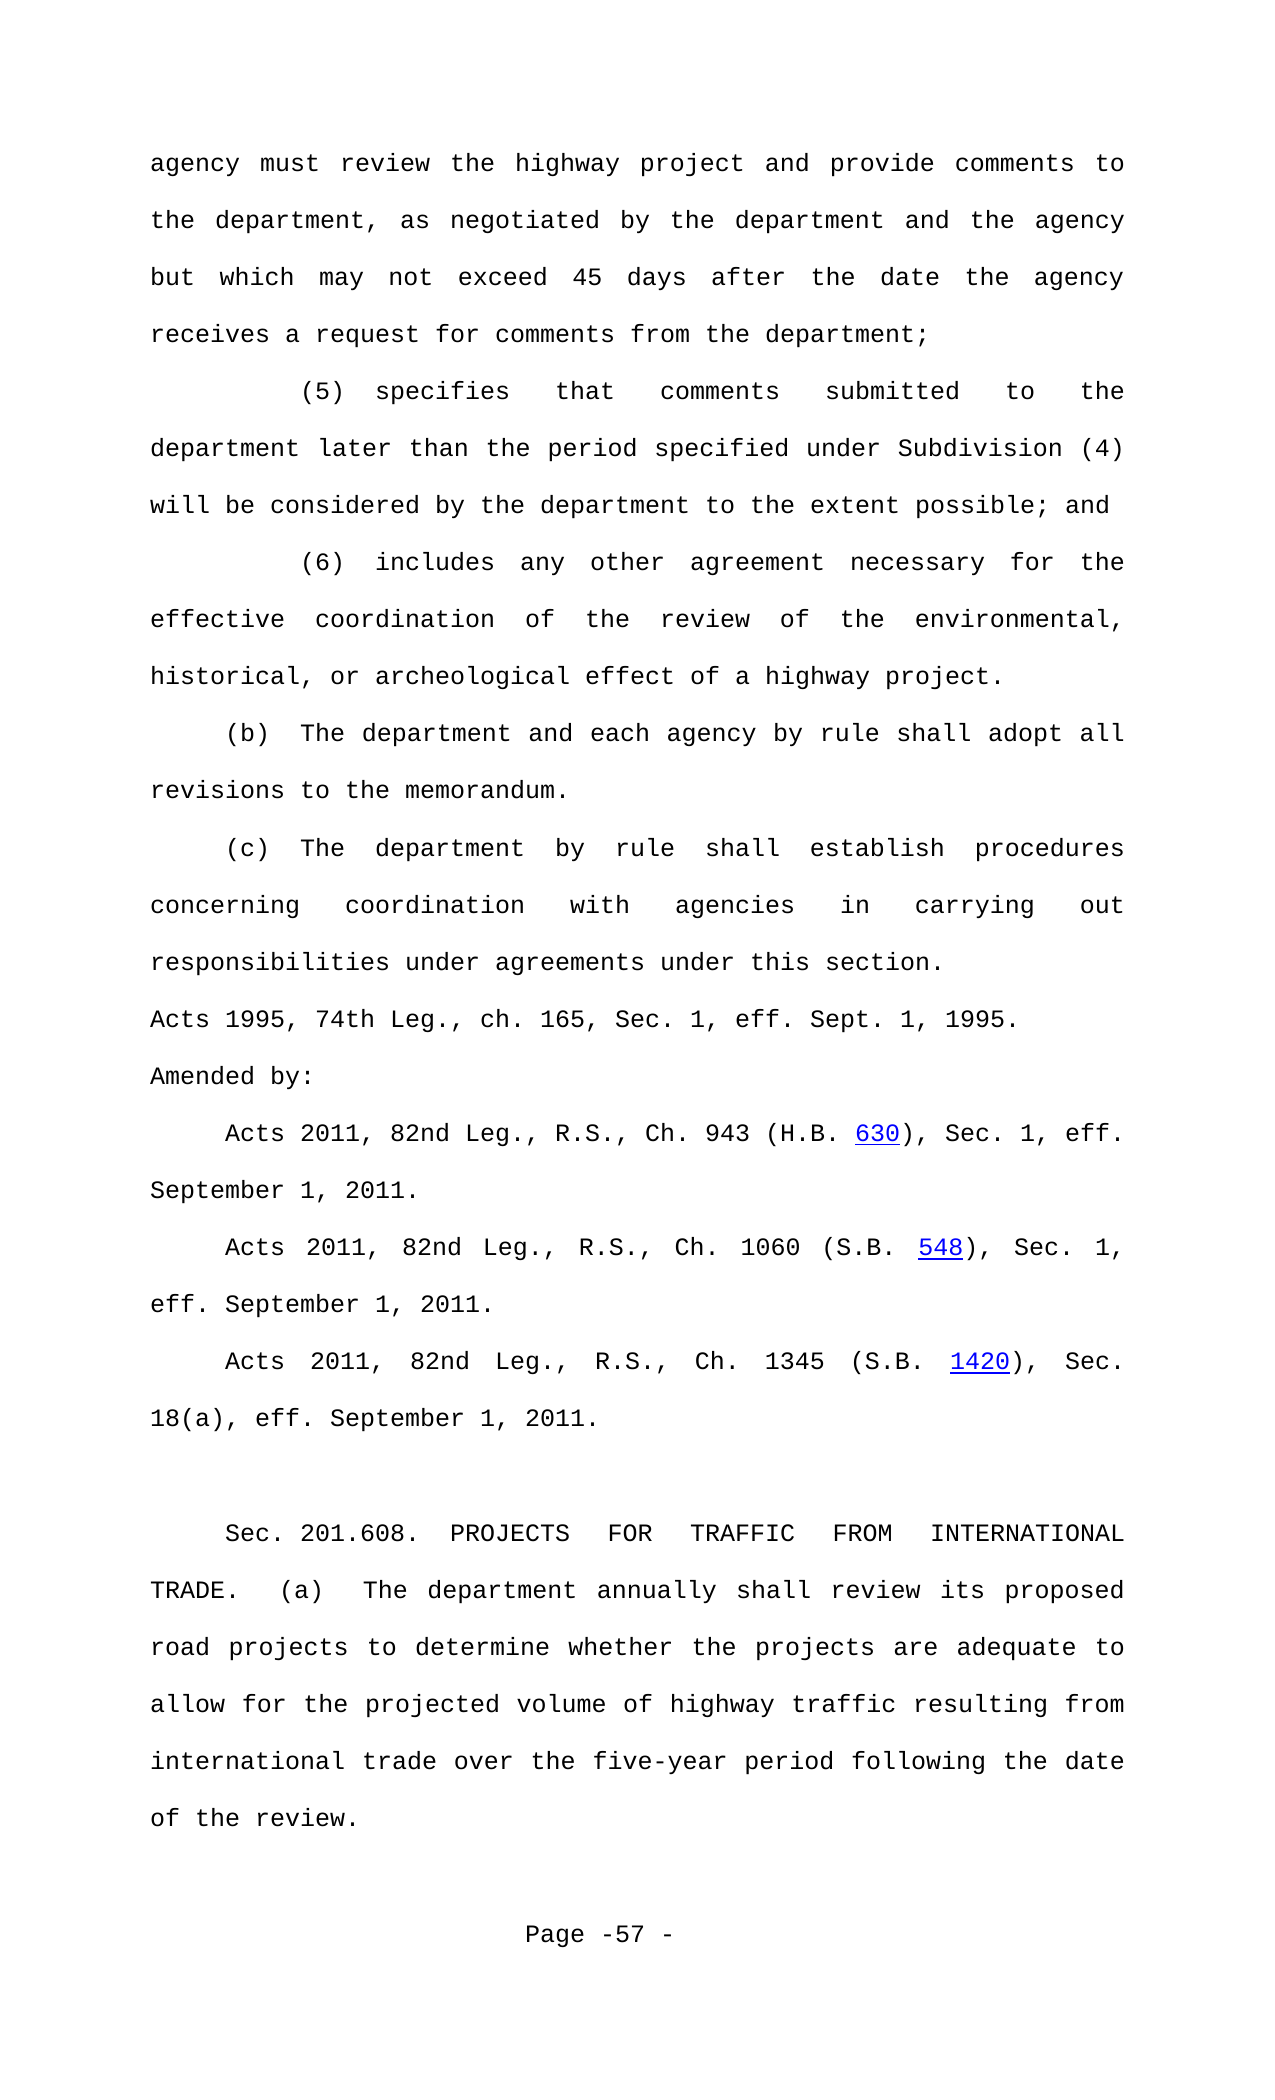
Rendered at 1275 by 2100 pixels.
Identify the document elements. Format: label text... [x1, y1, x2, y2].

text Acts 1995, 74th Leg., ch. 165, Sec. 1, eff. Sept. 1, 1995. [150, 1006, 1125, 1035]
text Acts 2011, 82nd Leg., R.S., Ch. 1060 (S.B. 548), Sec. 1, eff. September 1, 2011. [150, 1234, 1125, 1320]
text (b) The department and each agency by rule shall adopt all revisions to the memorandum. [150, 721, 1125, 806]
text (5) specifies that comments submitted to the department later than the period specified under Subdivision (4) will be considered by the department to the extent possible; and [150, 378, 1125, 521]
text (6) includes any other agreement necessary for the effective coordination of the review of the environmental, historical, or archeological effect of a highway project. [150, 549, 1125, 692]
text (c) The department by rule shall establish procedures concerning coordination with agencies in carrying out responsibilities under agreements under this section. [150, 835, 1125, 978]
text Amended by: [150, 1063, 1125, 1092]
text Acts 2011, 82nd Leg., R.S., Ch. 1345 (S.B. 1420), Sec. 18(a), eff. September 1, 2011. [150, 1349, 1125, 1434]
text Acts 2011, 82nd Leg., R.S., Ch. 943 (H.B. 630), Sec. 1, eff. September 1, 2011. [150, 1120, 1125, 1206]
